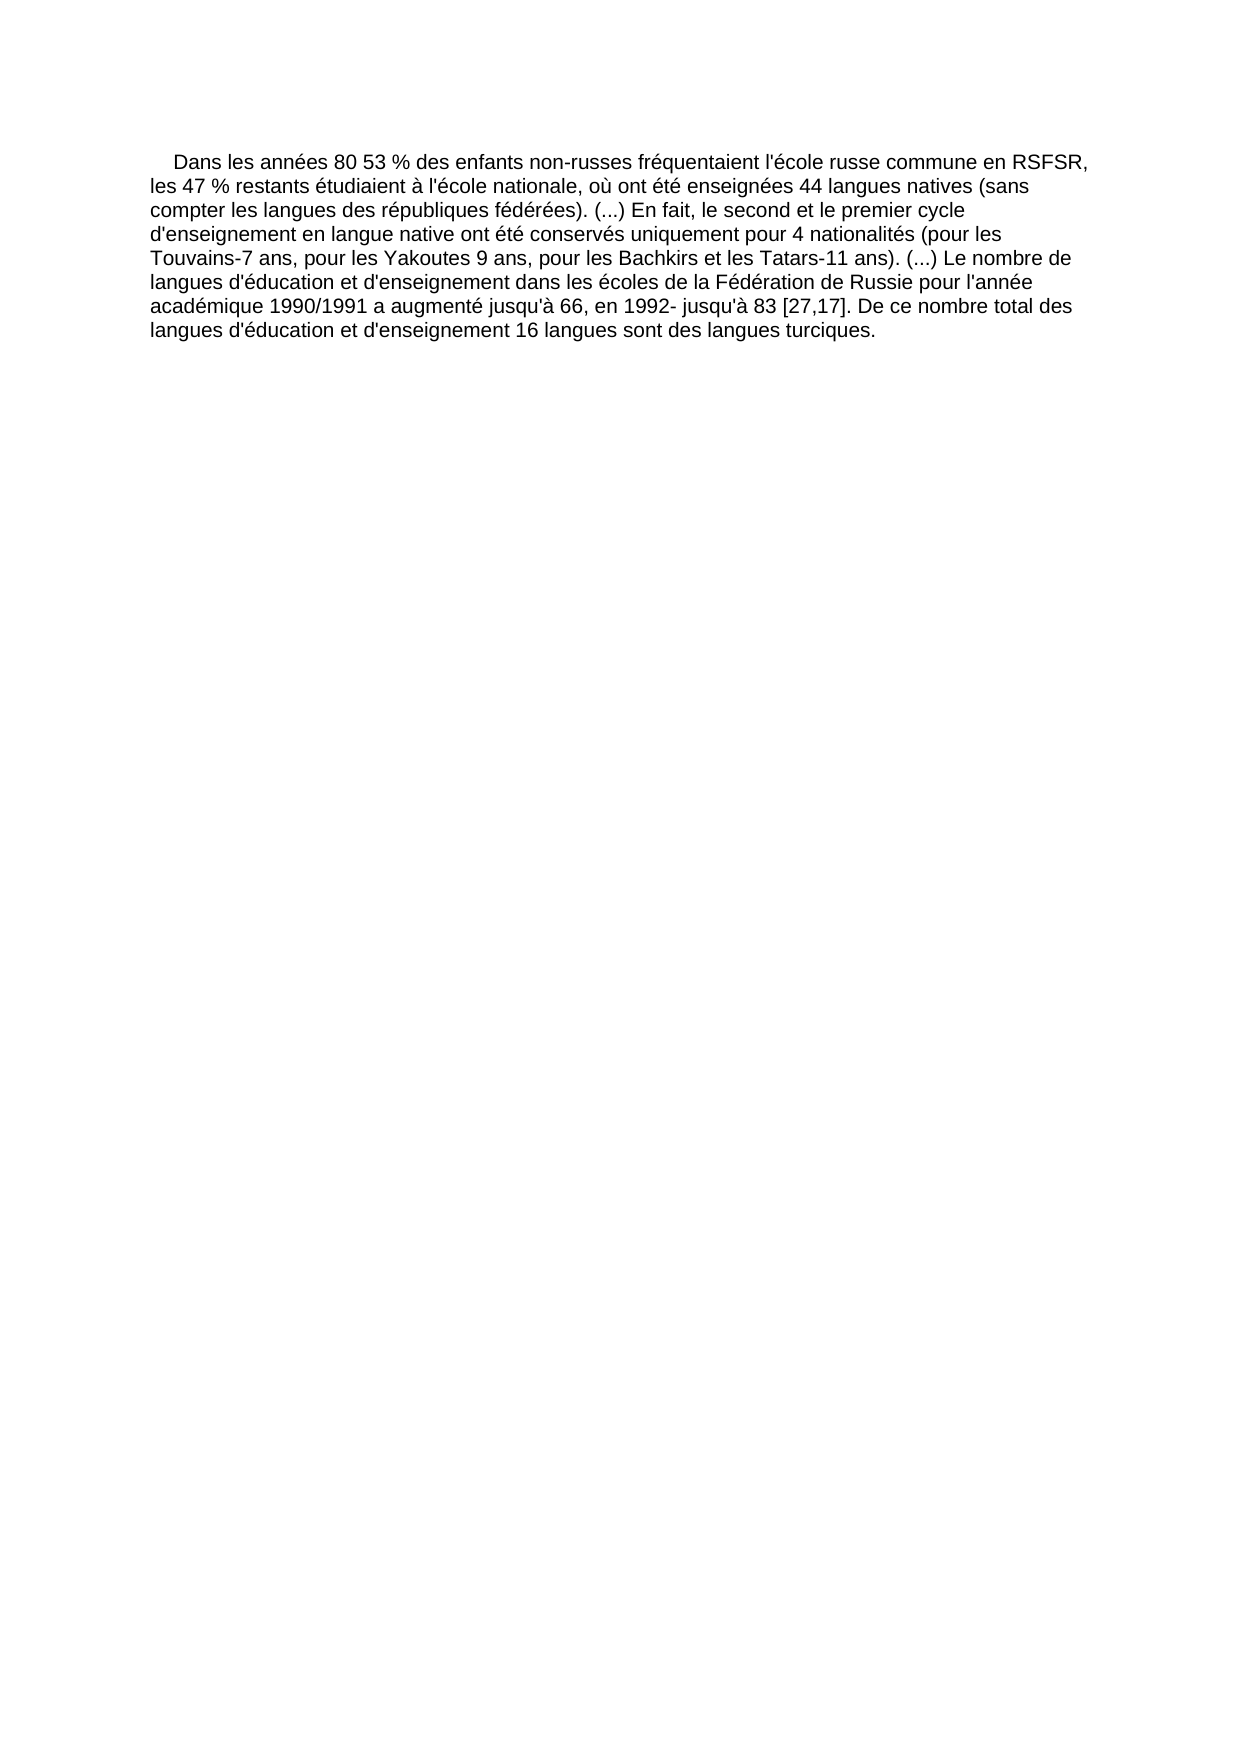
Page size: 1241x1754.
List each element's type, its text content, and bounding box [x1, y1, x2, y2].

text Dans les années 80 53 % des enfants non-russes fréquentaient l'école russe commune en RSFSR, les 47 % restants étudiaient à l'école nationale, où ont été enseignées 44 langues natives (sans compter les langues des républiques fédérées). (...) En fait, le second et le premier cycle d'enseignement en langue native ont été conservés uniquement pour 4 nationalités (pour les Touvains-7 ans, pour les Yakoutes 9 ans, pour les Bachkirs et les Tatars-11 ans). (...) Le nombre de langues d'éducation et d'enseignement dans les écoles de la Fédération de Russie pour l'année académique 1990/1991 a augmenté jusqu'à 66, en 1992- jusqu'à 83 [27,17]. De ce nombre total des langues d'éducation et d'enseignement 16 langues sont des langues turciques. [150, 150, 1090, 342]
